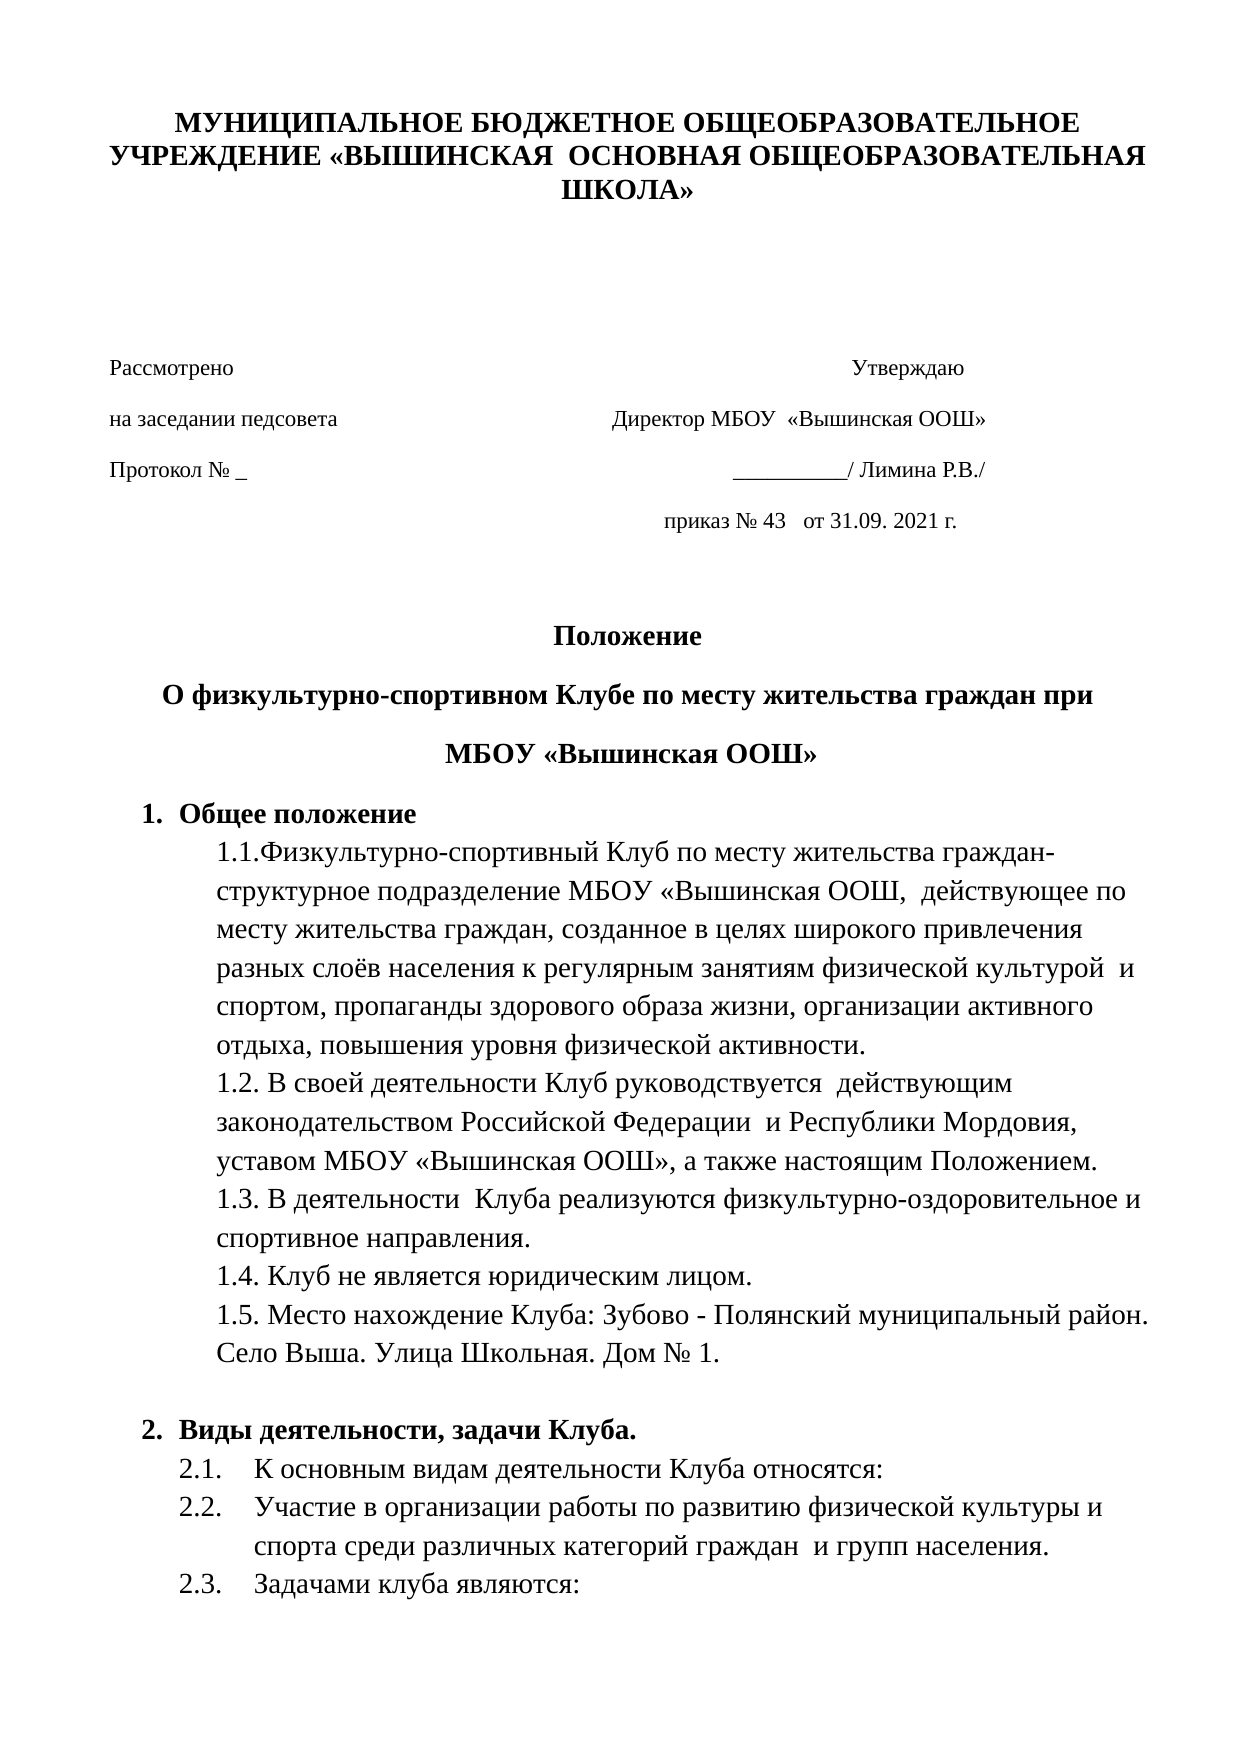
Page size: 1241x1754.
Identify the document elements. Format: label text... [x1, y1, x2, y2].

text Рассмотрено Утверждаю [103, 354, 1152, 380]
text на заседании педсовета Директор МБОУ «Вышинская ООШ» [103, 405, 1152, 431]
text Протокол № _ __________/ Лимина Р.В./ [103, 456, 1152, 482]
list 1.1.Физкультурно-спортивный Клуб по месту жительства граждан-структурное подразделение МБОУ «Вышинская ООШ, действующее по месту жительства граждан, созданное в целях широкого привлечения разных слоёв населения к регулярным занятиям физической культурой и спортом, пропаганды здорового образа жизни, организации активного отдыха, повышения уровня физической активности. [216, 834, 1152, 1061]
text Положение [103, 618, 1152, 651]
list К основным видам деятельности Клуба относятся: [178, 1451, 1152, 1484]
text МУНИЦИПАЛЬНОЕ БЮДЖЕТНОЕ ОБЩЕОБРАЗОВАТЕЛЬНОЕ УЧРЕЖДЕНИЕ «ВЫШИНСКАЯ ОСНОВНАЯ ОБЩЕОБРАЗОВАТЕЛЬНАЯ ШКОЛА» [103, 105, 1152, 206]
text О физкультурно-спортивном Клубе по месту жительства граждан при [103, 677, 1152, 711]
list Общее положение [141, 796, 1152, 829]
list Виды деятельности, задачи Клуба. [141, 1412, 1152, 1446]
list Участие в организации работы по развитию физической культуры и спорта среди различных категорий граждан и групп населения. [178, 1489, 1152, 1562]
text МБОУ «Вышинская ООШ» [103, 736, 1152, 770]
list 1.3. В деятельности Клуба реализуются физкультурно-оздоровительное и спортивное направления. [216, 1181, 1152, 1253]
text приказ № 43 от 31.09. 2021 г. [103, 507, 1152, 533]
list 1.2. В своей деятельности Клуб руководствуется действующим законодательством Российской Федерации и Республики Мордовия, уставом МБОУ «Вышинская ООШ», а также настоящим Положением. [216, 1066, 1152, 1176]
list Задачами клуба являются: [178, 1567, 1152, 1600]
list 1.5. Место нахождение Клуба: Зубово - Полянский муниципальный район. Село Выша. Улица Школьная. Дом № 1. [216, 1297, 1152, 1369]
list 1.4. Клуб не является юридическим лицом. [216, 1258, 1152, 1292]
